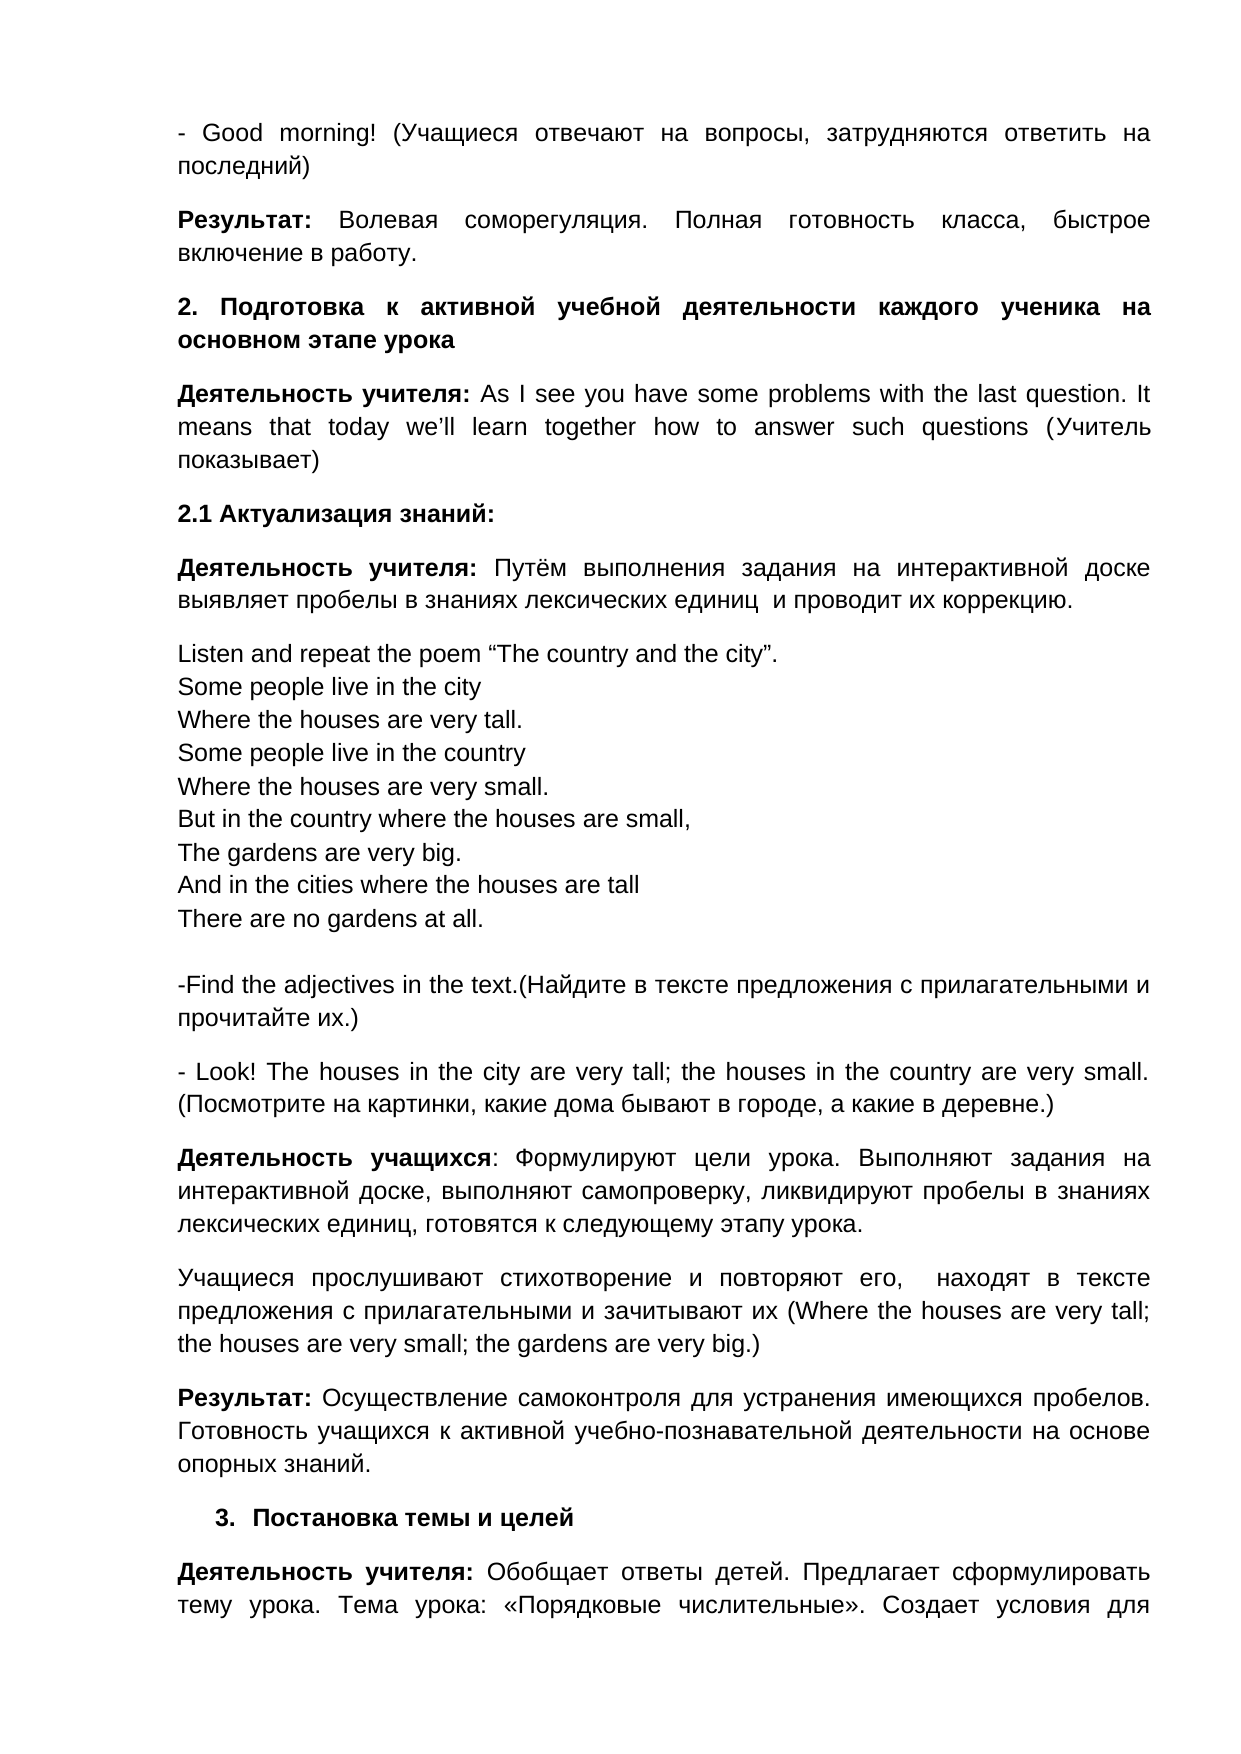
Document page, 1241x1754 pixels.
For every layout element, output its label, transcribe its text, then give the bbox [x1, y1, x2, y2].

text 2. Подготовка к активной учебной деятельности каждого ученика на основном этапе урока [177, 292, 1152, 354]
text - Good morning! (Учащиеся отвечают на вопросы, затрудняются ответить на последний) [177, 118, 1152, 180]
text Результат: Волевая соморегуляция. Полная готовность класса, быстрое включение в работу. [177, 205, 1152, 267]
text - Look! The houses in the city are very tall; the houses in the country are very small. (Посмотрите на картинки, какие дома бывают в городе, а какие в деревне.) [177, 1056, 1152, 1118]
text But in the country where the houses are small, [177, 804, 1152, 833]
text Деятельность учителя: Путём выполнения задания на интерактивной доске выявляет пробелы в знаниях лексических единиц и проводит их коррекцию. [177, 552, 1152, 614]
text The gardens are very big. [177, 837, 1152, 866]
list Постановка темы и целей [215, 1503, 1152, 1532]
text Where the houses are very small. [177, 771, 1152, 800]
text 2.1 Актуализация знаний: [177, 499, 1152, 527]
text Результат: Осуществление самоконтроля для устранения имеющихся пробелов. Готовность учащихся к активной учебно-познавательной деятельности на основе опорных знаний. [177, 1383, 1152, 1478]
text Listen and repeat the poem “The country and the city”. [177, 639, 1152, 668]
text Some people live in the country [177, 738, 1152, 767]
text And in the cities where the houses are tall [177, 871, 1152, 899]
text Деятельность учащихся: Формулируют цели урока. Выполняют задания на интерактивной доске, выполняют самопроверку, ликвидируют пробелы в знаниях лексических единиц, готовятся к следующему этапу урока. [177, 1143, 1152, 1238]
text Some people live in the city [177, 672, 1152, 701]
text Учащиеся прослушивают стихотворение и повторяют его, находят в тексте предложения с прилагательными и зачитывают их (Where the houses are very tall; the houses are very small; the gardens are very big.) [177, 1263, 1152, 1358]
text -Find the adjectives in the text.(Найдите в тексте предложения с прилагательными и прочитайте их.) [177, 969, 1152, 1031]
text There are no gardens at all. [177, 903, 1152, 932]
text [177, 1557, 1152, 1619]
text Деятельность учителя: As I see you have some problems with the last question. It means that today we’ll learn together how to answer such questions (Учитель показывает) [177, 379, 1152, 473]
text Where the houses are very tall. [177, 705, 1152, 734]
